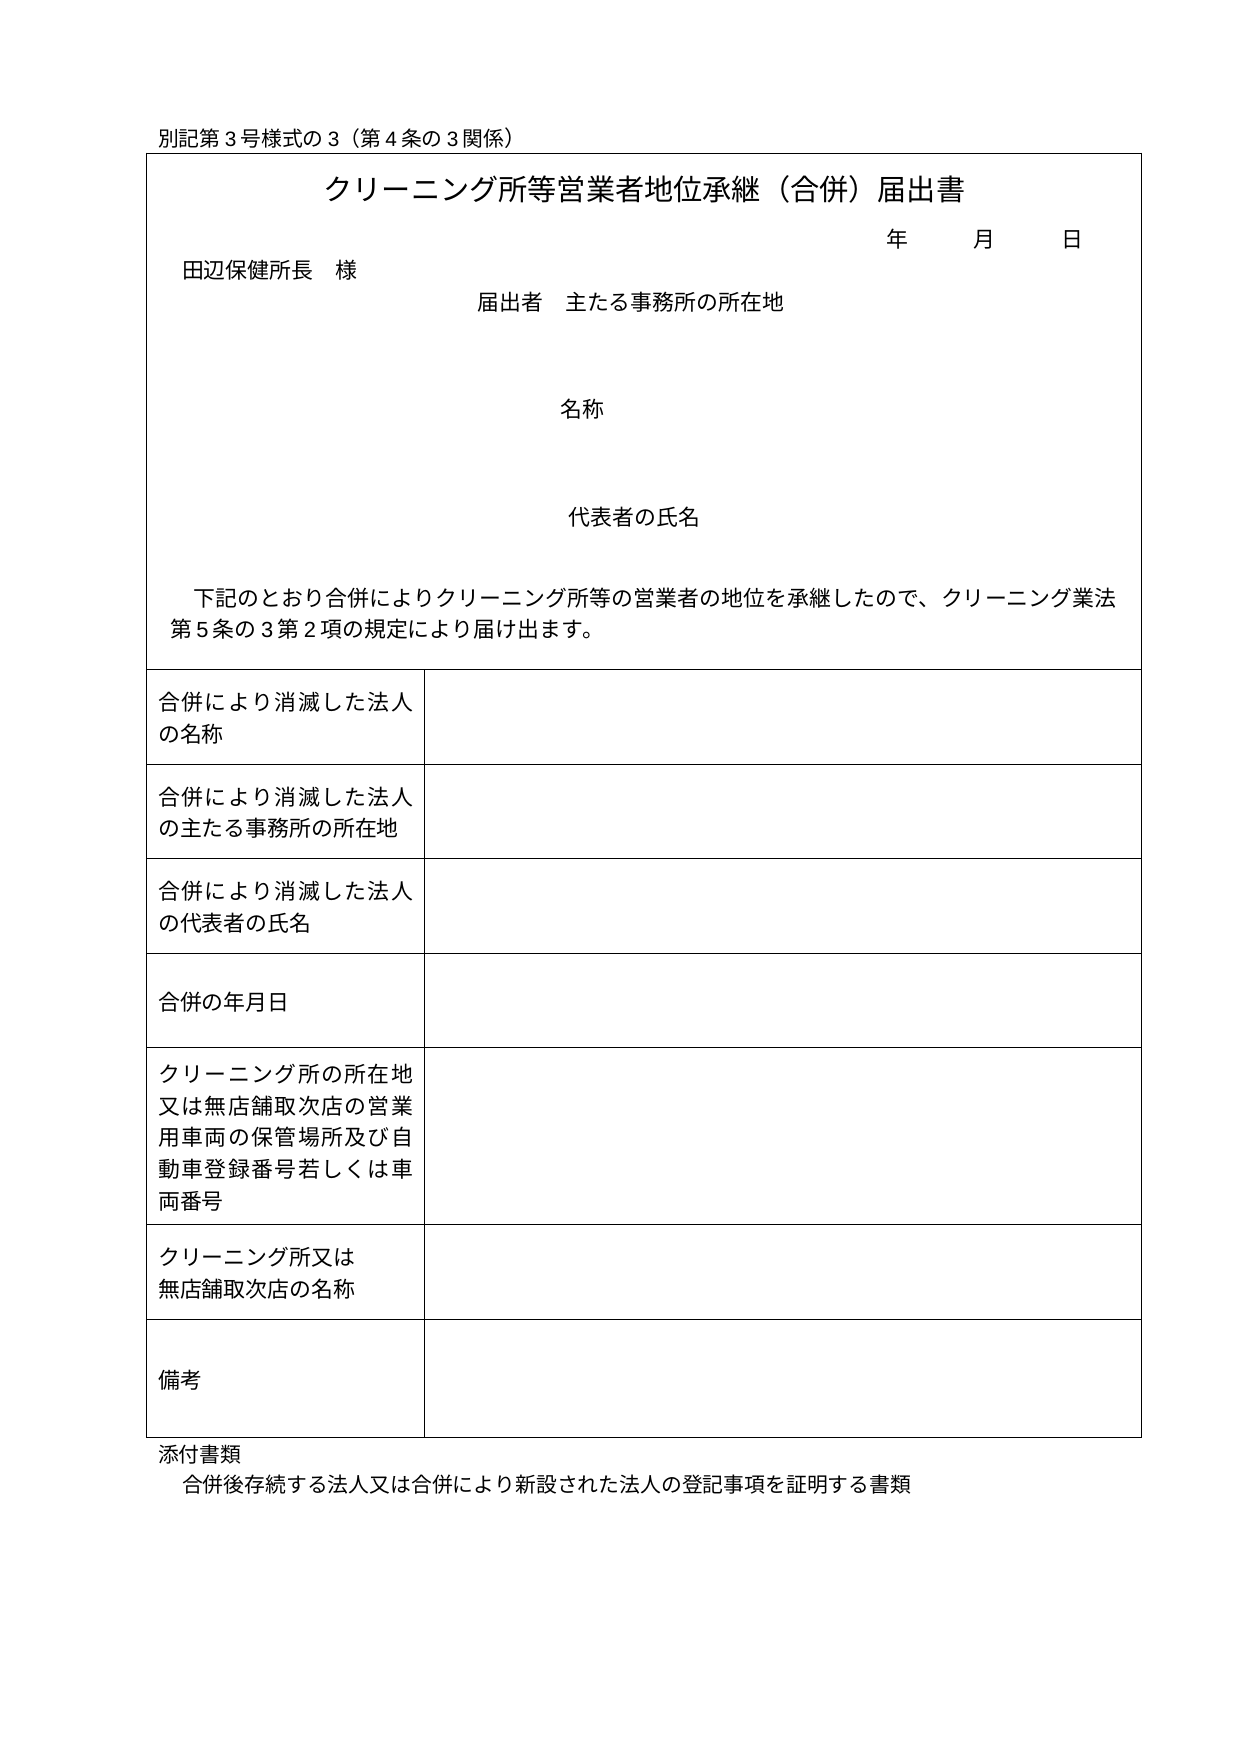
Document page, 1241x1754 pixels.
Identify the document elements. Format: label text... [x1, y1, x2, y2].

text 合併後存続する法人又は合併により新設された法人の登記事項を証明する書類 [182, 1468, 1088, 1498]
text 添付書類 [158, 1438, 1112, 1468]
table_cell 合併により消滅した法人の代表者の氏名 [147, 859, 424, 953]
table_cell 備考 [147, 1320, 424, 1437]
table_cell [425, 765, 1141, 858]
table_cell 合併により消滅した法人の名称 [147, 670, 424, 764]
table_cell [425, 1320, 1141, 1437]
table_cell 合併の年月日 [147, 954, 424, 1047]
table_cell [425, 1225, 1141, 1319]
table_cell [425, 859, 1141, 953]
table_header クリーニング所等営業者地位承継（合併）届出書 年 月 日 田辺保健所長 様 届出者 主たる事務所の所在地 名称 代表者の氏名 下記のとおり合併によりクリーニング所等の営業者の地位を承継したので、クリーニング業法第5条の3第2項の規定により届け出ます。 [147, 154, 1141, 669]
table_cell クリーニング所の所在地又は無店舗取次店の営業用車両の保管場所及び自動車登録番号若しくは車両番号 [147, 1048, 424, 1224]
table_cell [425, 670, 1141, 764]
table_cell 合併により消滅した法人の主たる事務所の所在地 [147, 765, 424, 858]
table_cell [425, 954, 1141, 1047]
text 別記第3号様式の3（第4条の3関係） [158, 121, 1112, 152]
table_cell クリーニング所又は 無店舗取次店の名称 [147, 1225, 424, 1319]
table_cell [425, 1048, 1141, 1224]
